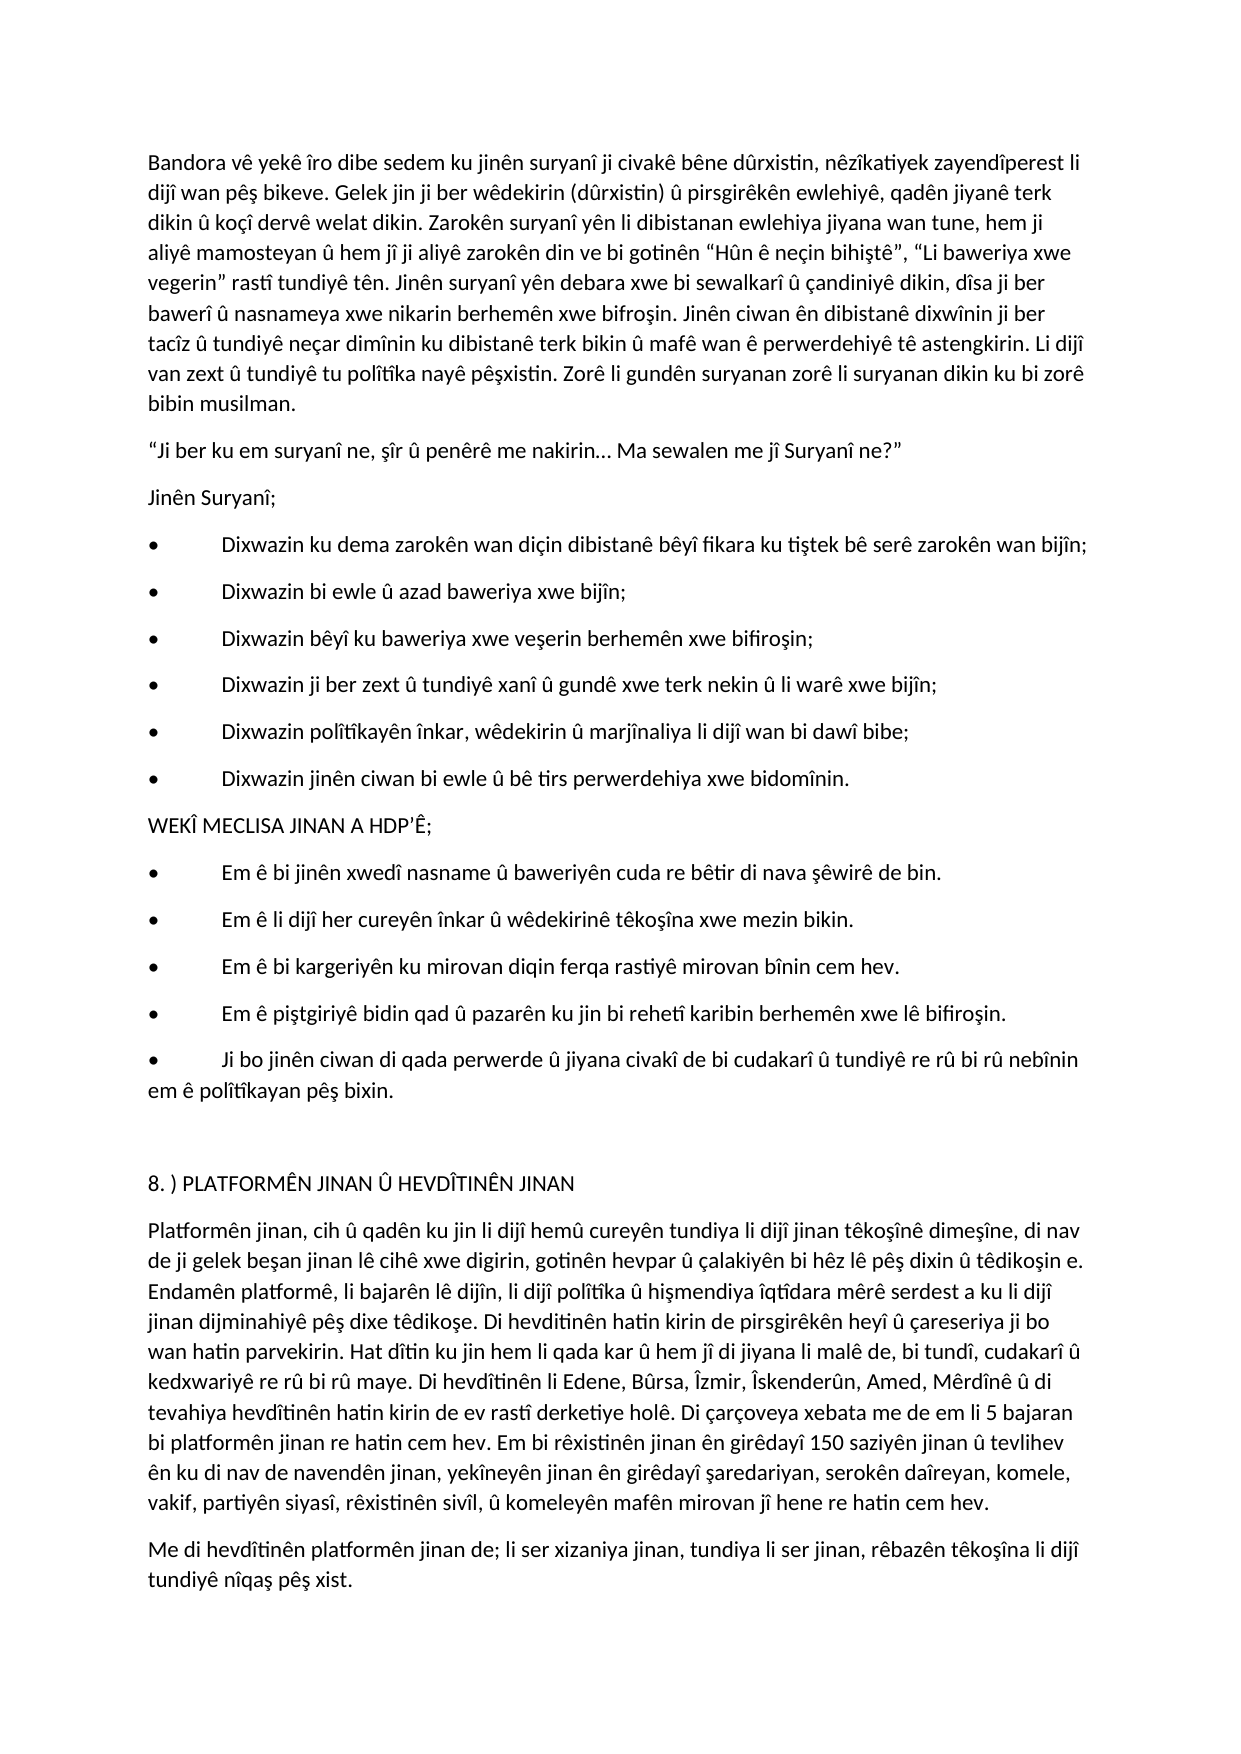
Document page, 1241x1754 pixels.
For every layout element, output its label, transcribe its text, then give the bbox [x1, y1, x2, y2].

text • Dixwazin polîtîkayên înkar, wêdekirin û marjînaliya li dijî wan bi dawî bibe; [148, 717, 1093, 745]
text Me di hevdîtinên platformên jinan de; li ser xizaniya jinan, tundiya li ser jinan, rêbazên têkoşîna li dijî tundiyê nîqaş pêş xist. [148, 1535, 1093, 1593]
text • Ji bo jinên ciwan di qada perwerde û jiyana civakî de bi cudakarî û tundiyê re rû bi rû nebînin em ê polîtîkayan pêş bixin. [148, 1046, 1093, 1104]
text • Dixwazin ku dema zarokên wan diçin dibistanê bêyî fikara ku tiştek bê serê zarokên wan bijîn; [148, 530, 1093, 558]
text • Dixwazin ji ber zext û tundiyê xanî û gundê xwe terk nekin û li warê xwe bijîn; [148, 671, 1093, 698]
text • Em ê bi kargeriyên ku mirovan diqin ferqa rastiyê mirovan bînin cem hev. [148, 952, 1093, 980]
text • Em ê bi jinên xwedî nasname û baweriyên cuda re bêtir di nava şêwirê de bin. [148, 858, 1093, 886]
text “Ji ber ku em suryanî ne, şîr û penêrê me nakirin… Ma sewalen me jî Suryanî ne?” [148, 436, 1093, 464]
text • Em ê li dijî her cureyên înkar û wêdekirinê têkoşîna xwe mezin bikin. [148, 905, 1093, 933]
text Platformên jinan, cih û qadên ku jin li dijî hemû cureyên tundiya li dijî jinan têkoşînê dimeşîne, di nav de ji gelek beşan jinan lê cihê xwe digirin, gotinên hevpar û çalakiyên bi hêz lê pêş dixin û têdikoşin e. Endamên platformê, li bajarên lê dijîn, li dijî polîtîka û hişmendiya îqtîdara mêrê serdest a ku li dijî jinan dijminahiyê pêş dixe têdikoşe. Di hevditinên hatin kirin de pirsgirêkên heyî û çareseriya ji bo wan hatin parvekirin. Hat dîtin ku jin hem li qada kar û hem jî di jiyana li malê de, bi tundî, cudakarî û kedxwariyê re rû bi rû maye. Di hevdîtinên li Edene, Bûrsa, Îzmir, Îskenderûn, Amed, Mêrdînê û di tevahiya hevdîtinên hatin kirin de ev rastî derketiye holê. Di çarçoveya xebata me de em li 5 bajaran bi platformên jinan re hatin cem hev. Em bi rêxistinên jinan ên girêdayî 150 saziyên jinan û tevlihev ên ku di nav de navendên jinan, yekîneyên jinan ên girêdayî şaredariyan, serokên daîreyan, komele, vakif, partiyên siyasî, rêxistinên sivîl, û komeleyên mafên mirovan jî hene re hatin cem hev. [148, 1216, 1093, 1516]
text • Dixwazin bêyî ku baweriya xwe veşerin berhemên xwe bifiroşin; [148, 624, 1093, 652]
text Bandora vê yekê îro dibe sedem ku jinên suryanî ji civakê bêne dûrxistin, nêzîkatiyek zayendîperest li dijî wan pêş bikeve. Gelek jin ji ber wêdekirin (dûrxistin) û pirsgirêkên ewlehiyê, qadên jiyanê terk dikin û koçî dervê welat dikin. Zarokên suryanî yên li dibistanan ewlehiya jiyana wan tune, hem ji aliyê mamosteyan û hem jî ji aliyê zarokên din ve bi gotinên “Hûn ê neçin bihiştê”, “Li baweriya xwe vegerin” rastî tundiyê tên. Jinên suryanî yên debara xwe bi sewalkarî û çandiniyê dikin, dîsa ji ber bawerî û nasnameya xwe nikarin berhemên xwe bifroşin. Jinên ciwan ên dibistanê dixwînin ji ber tacîz û tundiyê neçar dimînin ku dibistanê terk bikin û mafê wan ê perwerdehiyê tê astengkirin. Li dijî van zext û tundiyê tu polîtîka nayê pêşxistin. Zorê li gundên suryanan zorê li suryanan dikin ku bi zorê bibin musilman. [148, 148, 1093, 417]
text 8. ) PLATFORMÊN JINAN Û HEVDÎTINÊN JINAN [148, 1169, 1093, 1197]
text • Em ê piştgiriyê bidin qad û pazarên ku jin bi rehetî karibin berhemên xwe lê bifiroşin. [148, 999, 1093, 1027]
text • Dixwazin bi ewle û azad baweriya xwe bijîn; [148, 577, 1093, 605]
text • Dixwazin jinên ciwan bi ewle û bê tirs perwerdehiya xwe bidomînin. [148, 764, 1093, 792]
text Jinên Suryanî; [148, 483, 1093, 511]
text WEKÎ MECLISA JINAN A HDP’Ê; [148, 811, 1093, 839]
